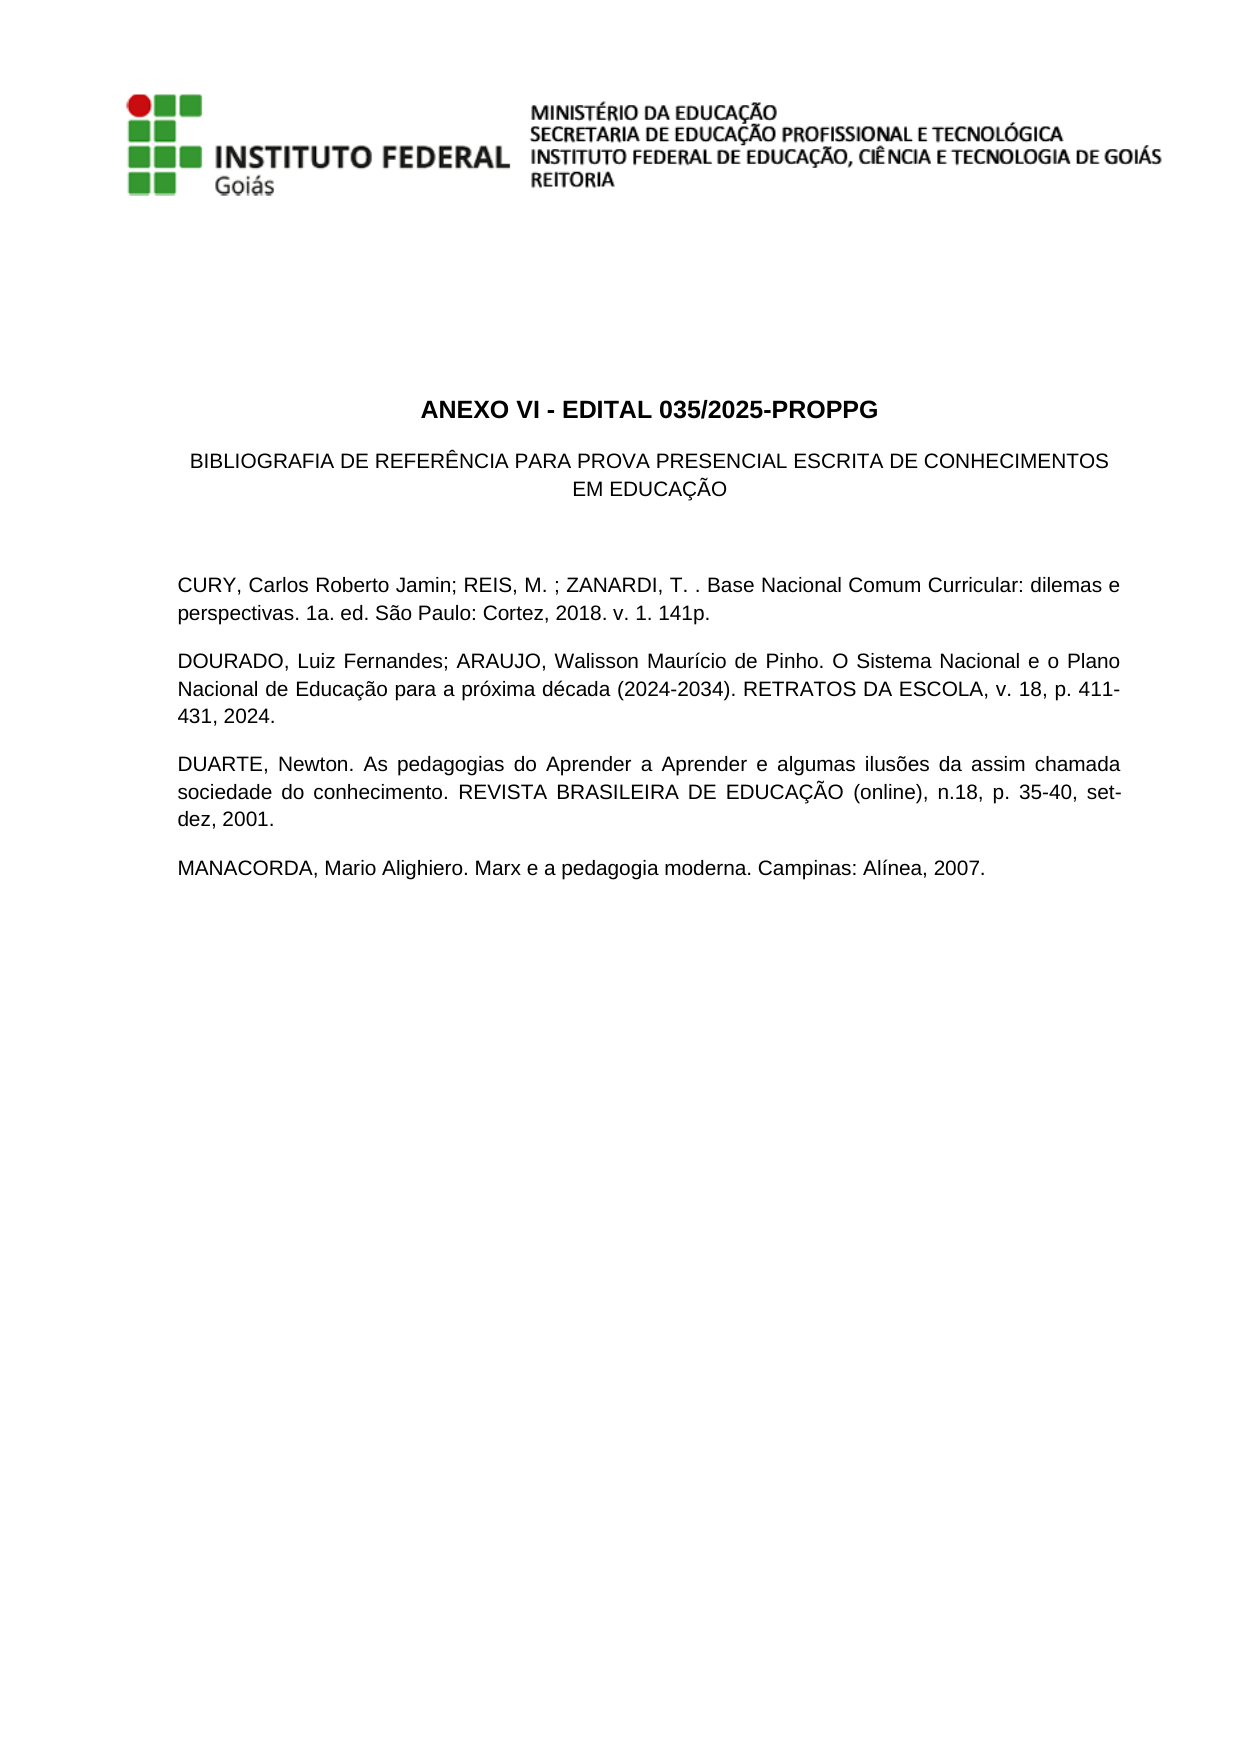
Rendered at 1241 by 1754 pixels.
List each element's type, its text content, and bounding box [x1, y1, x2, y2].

text CURY, Carlos Roberto Jamin; REIS, M. ; ZANARDI, T. . Base Nacional Comum Curricular: dilemas e perspectivas. 1a. ed. São Paulo: Cortez, 2018. v. 1. 141p. [177, 573, 1122, 624]
text BIBLIOGRAFIA DE REFERÊNCIA PARA PROVA PRESENCIAL ESCRITA DE CONHECIMENTOS EM EDUCAÇÃO [177, 449, 1122, 500]
text DUARTE, Newton. As pedagogias do Aprender a Aprender e algumas ilusões da assim chamada sociedade do conhecimento. Revista Brasileira de Educação (online), n.18, p. 35-40, set-dez, 2001. [177, 752, 1122, 831]
text DOURADO, Luiz Fernandes; ARAUJO, Walisson Maurício de Pinho. O Sistema Nacional e o Plano Nacional de Educação para a próxima década (2024-2034). RETRATOS DA ESCOLA, v. 18, p. 411-431, 2024. [177, 649, 1122, 728]
text MANACORDA, Mario Alighiero. Marx e a pedagogia moderna. Campinas: Alínea, 2007. [177, 856, 1122, 879]
text ANEXO VI - EDITAL 035/2025-PROPPG [177, 395, 1122, 424]
picture [88, 56, 1211, 260]
